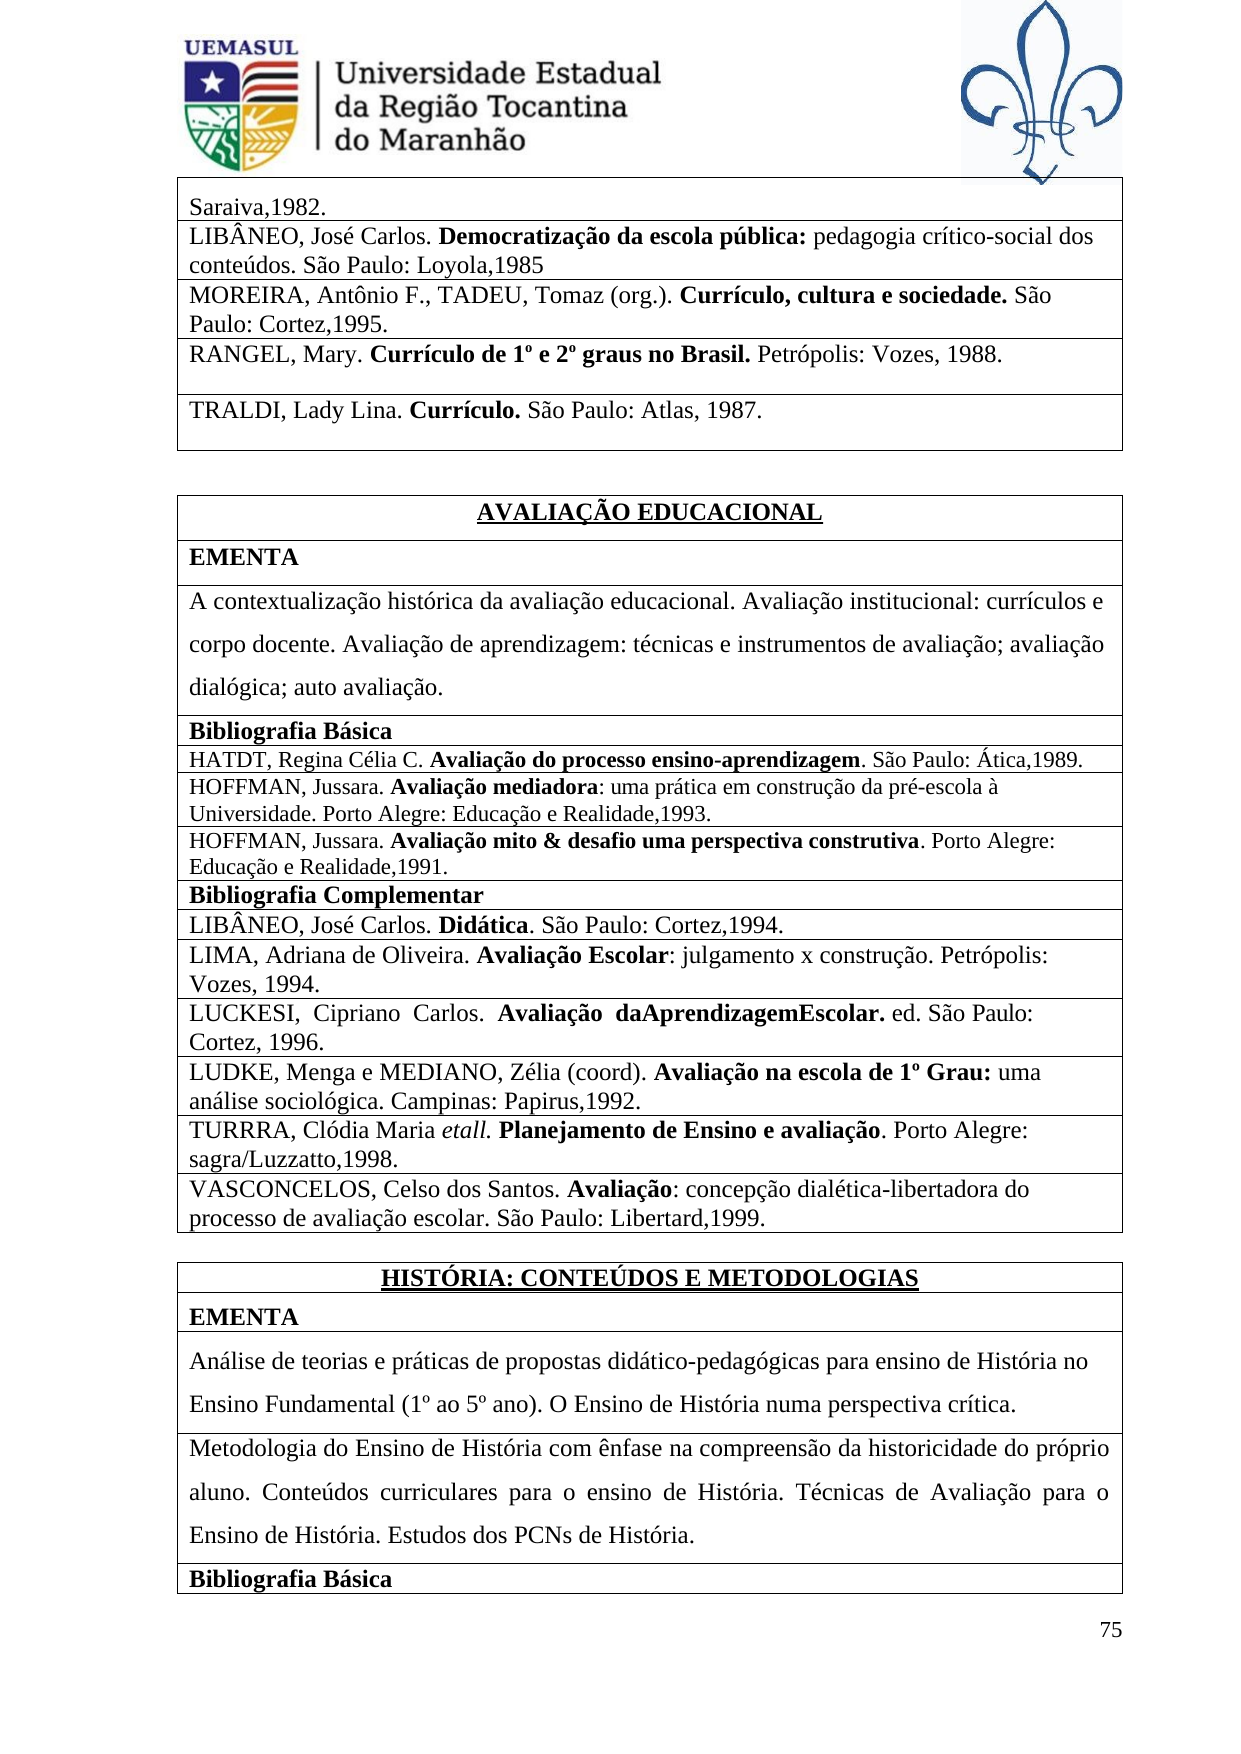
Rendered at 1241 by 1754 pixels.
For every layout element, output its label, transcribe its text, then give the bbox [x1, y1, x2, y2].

table_cell EMENTA [178, 1293, 1122, 1331]
table_cell HATDT, Regina Célia C. Avaliação do processo ensino-aprendizagem. São Paulo: Ática,1989. [178, 746, 1122, 772]
table_cell Bibliografia Básica [178, 716, 1122, 745]
table_cell Bibliografia Complementar [178, 881, 1122, 909]
table_cell HOFFMAN, Jussara. Avaliação mito & desafio uma perspectiva construtiva. Porto Alegre: Educação e Realidade,1991. [178, 827, 1122, 880]
table_cell MOREIRA, Antônio F., TADEU, Tomaz (org.). Currículo, cultura e sociedade. São Paulo: Cortez,1995. [178, 280, 1122, 338]
table_cell LUCKESI, Cipriano Carlos. Avaliação daAprendizagemEscolar. ed. São Paulo: Cortez, 1996. [178, 999, 1122, 1056]
table_cell EMENTA [178, 541, 1122, 585]
table_cell LIBÂNEO, José Carlos. Democratização da escola pública: pedagogia crítico-social dos conteúdos. São Paulo: Loyola,1985 [178, 221, 1122, 279]
table_cell LIMA, Adriana de Oliveira. Avaliação Escolar: julgamento x construção. Petrópolis: Vozes, 1994. [178, 940, 1122, 997]
table_cell DAVIES, Ivor K. O planejamento de currículo e seus objetivos. 2. ed. São Paulo: Saraiva,1982. [178, 178, 1122, 220]
table_cell LUDKE, Menga e MEDIANO, Zélia (coord). Avaliação na escola de 1º Grau: uma análise sociológica. Campinas: Papirus,1992. [178, 1057, 1122, 1114]
table_header AVALIAÇÃO EDUCACIONAL [178, 496, 1122, 540]
picture [961, 0, 1123, 177]
table_cell RANGEL, Mary. Currículo de 1o e 2o graus no Brasil. Petrópolis: Vozes, 1988. [178, 339, 1122, 394]
table_cell TRALDI, Lady Lina. Currículo. São Paulo: Atlas, 1987. [178, 395, 1122, 450]
table_cell Bibliografia Básica [178, 1564, 1122, 1592]
table_cell TURRRA, Clódia Maria etall. Planejamento de Ensino e avaliação. Porto Alegre: sagra/Luzzatto,1998. [178, 1116, 1122, 1173]
table_cell Metodologia do Ensino de História com ênfase na compreensão da historicidade do próprio aluno. Conteúdos curriculares para o ensino de História. Técnicas de Avaliação para o Ensino de História. Estudos dos PCNs de História. [178, 1434, 1122, 1563]
table_cell HOFFMAN, Jussara. Avaliação mediadora: uma prática em construção da pré-escola à Universidade. Porto Alegre: Educação e Realidade,1993. [178, 773, 1122, 826]
table_cell Análise de teorias e práticas de propostas didático-pedagógicas para ensino de História no Ensino Fundamental (1º ao 5º ano). O Ensino de História numa perspectiva crítica. [178, 1332, 1122, 1432]
table_header HISTÓRIA: CONTEÚDOS E METODOLOGIAS [178, 1263, 1122, 1292]
table_cell LIBÂNEO, José Carlos. Didática. São Paulo: Cortez,1994. [178, 910, 1122, 939]
picture [176, 34, 666, 177]
table_cell A contextualização histórica da avaliação educacional. Avaliação institucional: currículos e corpo docente. Avaliação de aprendizagem: técnicas e instrumentos de avaliação; avaliação dialógica; auto avaliação. [178, 586, 1122, 715]
table_cell VASCONCELOS, Celso dos Santos. Avaliação: concepção dialética-libertadora do processo de avaliação escolar. São Paulo: Libertard,1999. [178, 1174, 1122, 1232]
